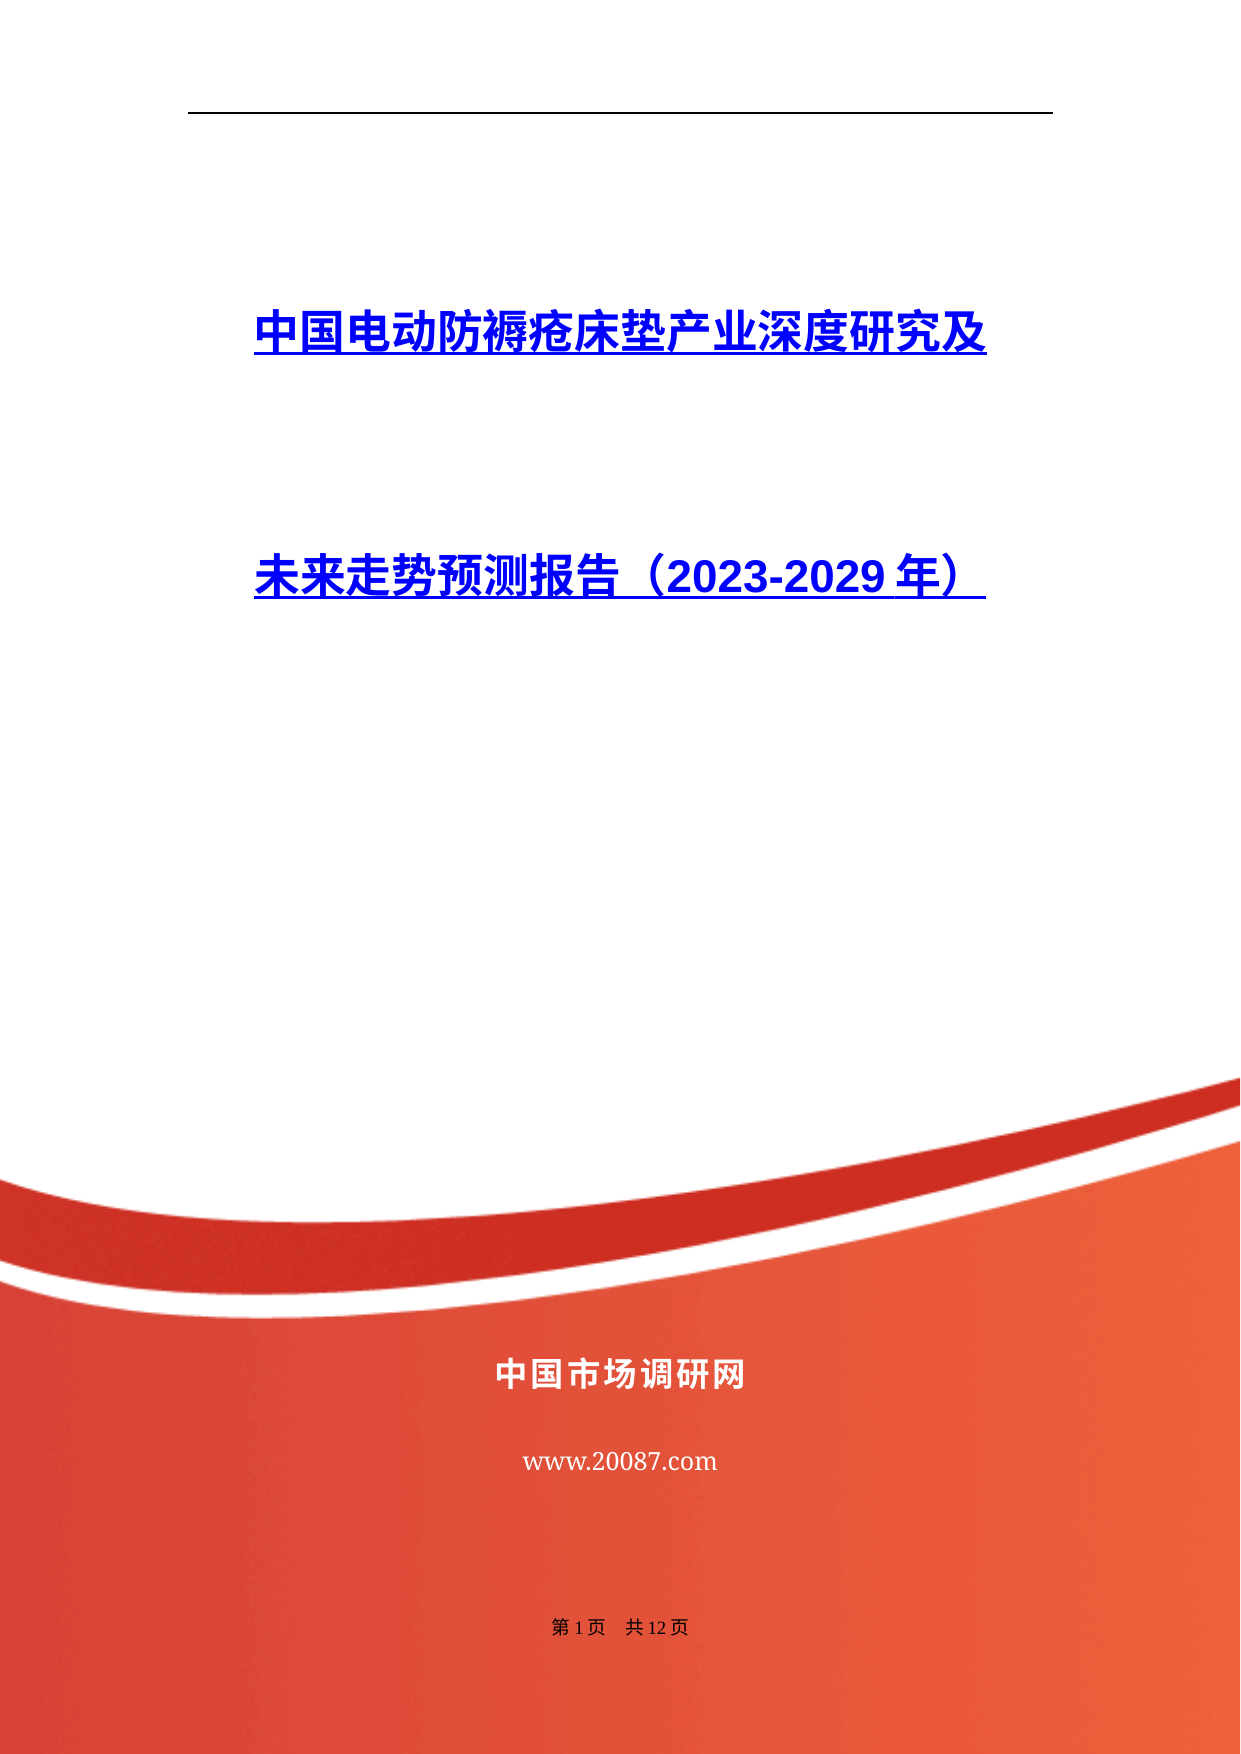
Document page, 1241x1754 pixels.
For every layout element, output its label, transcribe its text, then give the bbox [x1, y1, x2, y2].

text www.20087.com [187, 1428, 1053, 1493]
picture [0, 1006, 1241, 1754]
table_header 中国电动防褥疮床垫产业深度研究及未来走势预测报告（2023-2029年） [188, 207, 1053, 773]
subtitle 中国市场调研网 [187, 1339, 1053, 1404]
